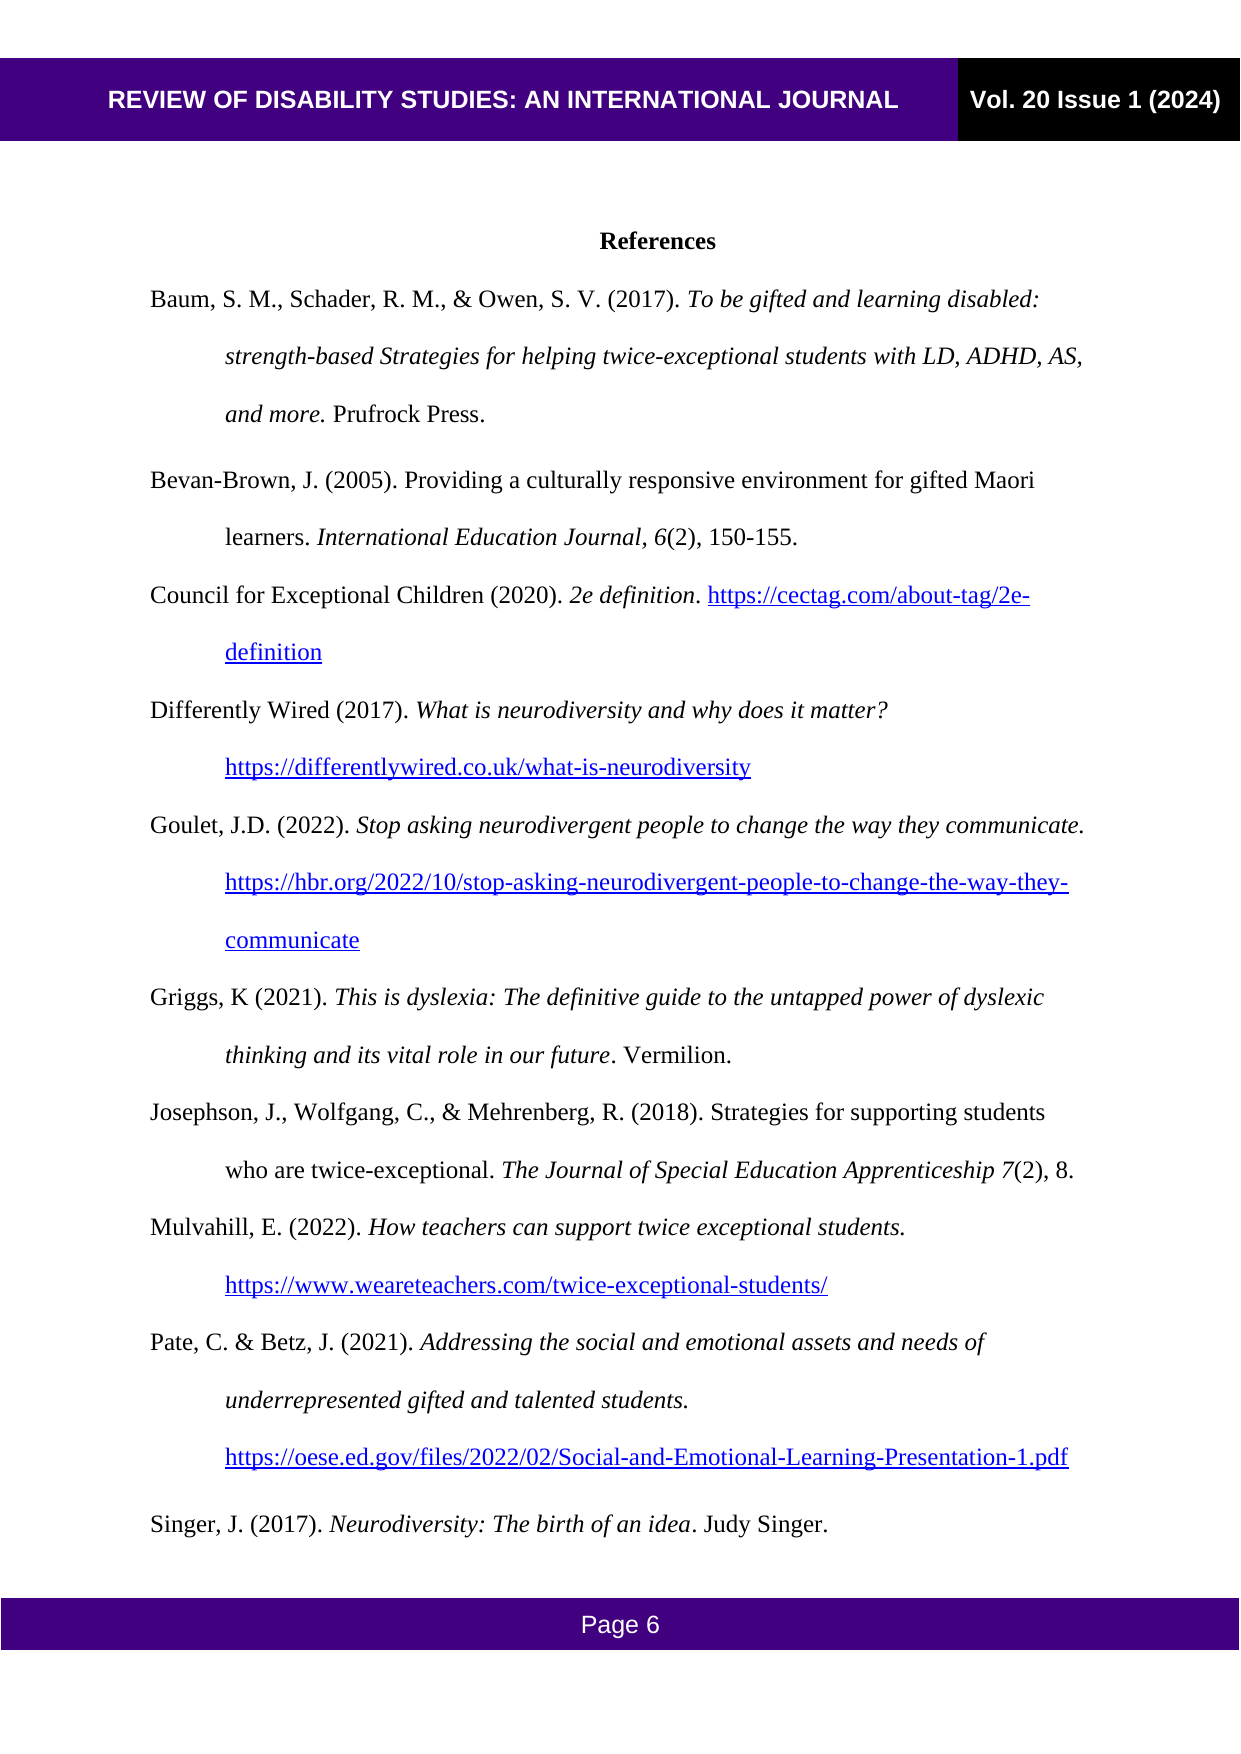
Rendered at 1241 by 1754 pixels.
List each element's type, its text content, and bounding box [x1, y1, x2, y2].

text Griggs, K (2021). This is dyslexia: The definitive guide to the untapped power of dyslexic thinking and its vital role in our future. Vermilion. [150, 982, 1090, 1069]
text Singer, J. (2017). Neurodiversity: The birth of an idea. Judy Singer. [150, 1509, 1090, 1537]
text Council for Exceptional Children (2020). 2e definition. https://cectag.com/about-tag/2e-definition [150, 580, 1090, 666]
text Josephson, J., Wolfgang, C., & Mehrenberg, R. (2018). Strategies for supporting students who are twice-exceptional. The Journal of Special Education Apprenticeship 7(2), 8. [150, 1097, 1090, 1184]
text Mulvahill, E. (2022). How teachers can support twice exceptional students. https://www.weareteachers.com/twice-exceptional-students/ [150, 1212, 1090, 1299]
text Baum, S. M., Schader, R. M., & Owen, S. V. (2017). To be gifted and learning disabled: strength-based Strategies for helping twice-exceptional students with LD, ADHD, AS, and more. Prufrock Press. [150, 284, 1090, 428]
text Bevan-Brown, J. (2005). Providing a culturally responsive environment for gifted Maori learners. International Education Journal, 6(2), 150-155. [150, 465, 1090, 551]
text Differently Wired (2017). What is neurodiversity and why does it matter? https://differentlywired.co.uk/what-is-neurodiversity [150, 695, 1090, 781]
text References [150, 226, 1090, 255]
text Pate, C. & Betz, J. (2021). Addressing the social and emotional assets and needs of underrepresented gifted and talented students. https://oese.ed.gov/files/2022/02/Social-and-Emotional-Learning-Presentation-1.pdf [150, 1327, 1090, 1471]
text Goulet, J.D. (2022). Stop asking neurodivergent people to change the way they communicate. https://hbr.org/2022/10/stop-asking-neurodivergent-people-to-change-the-way-they-communicate [150, 810, 1090, 954]
